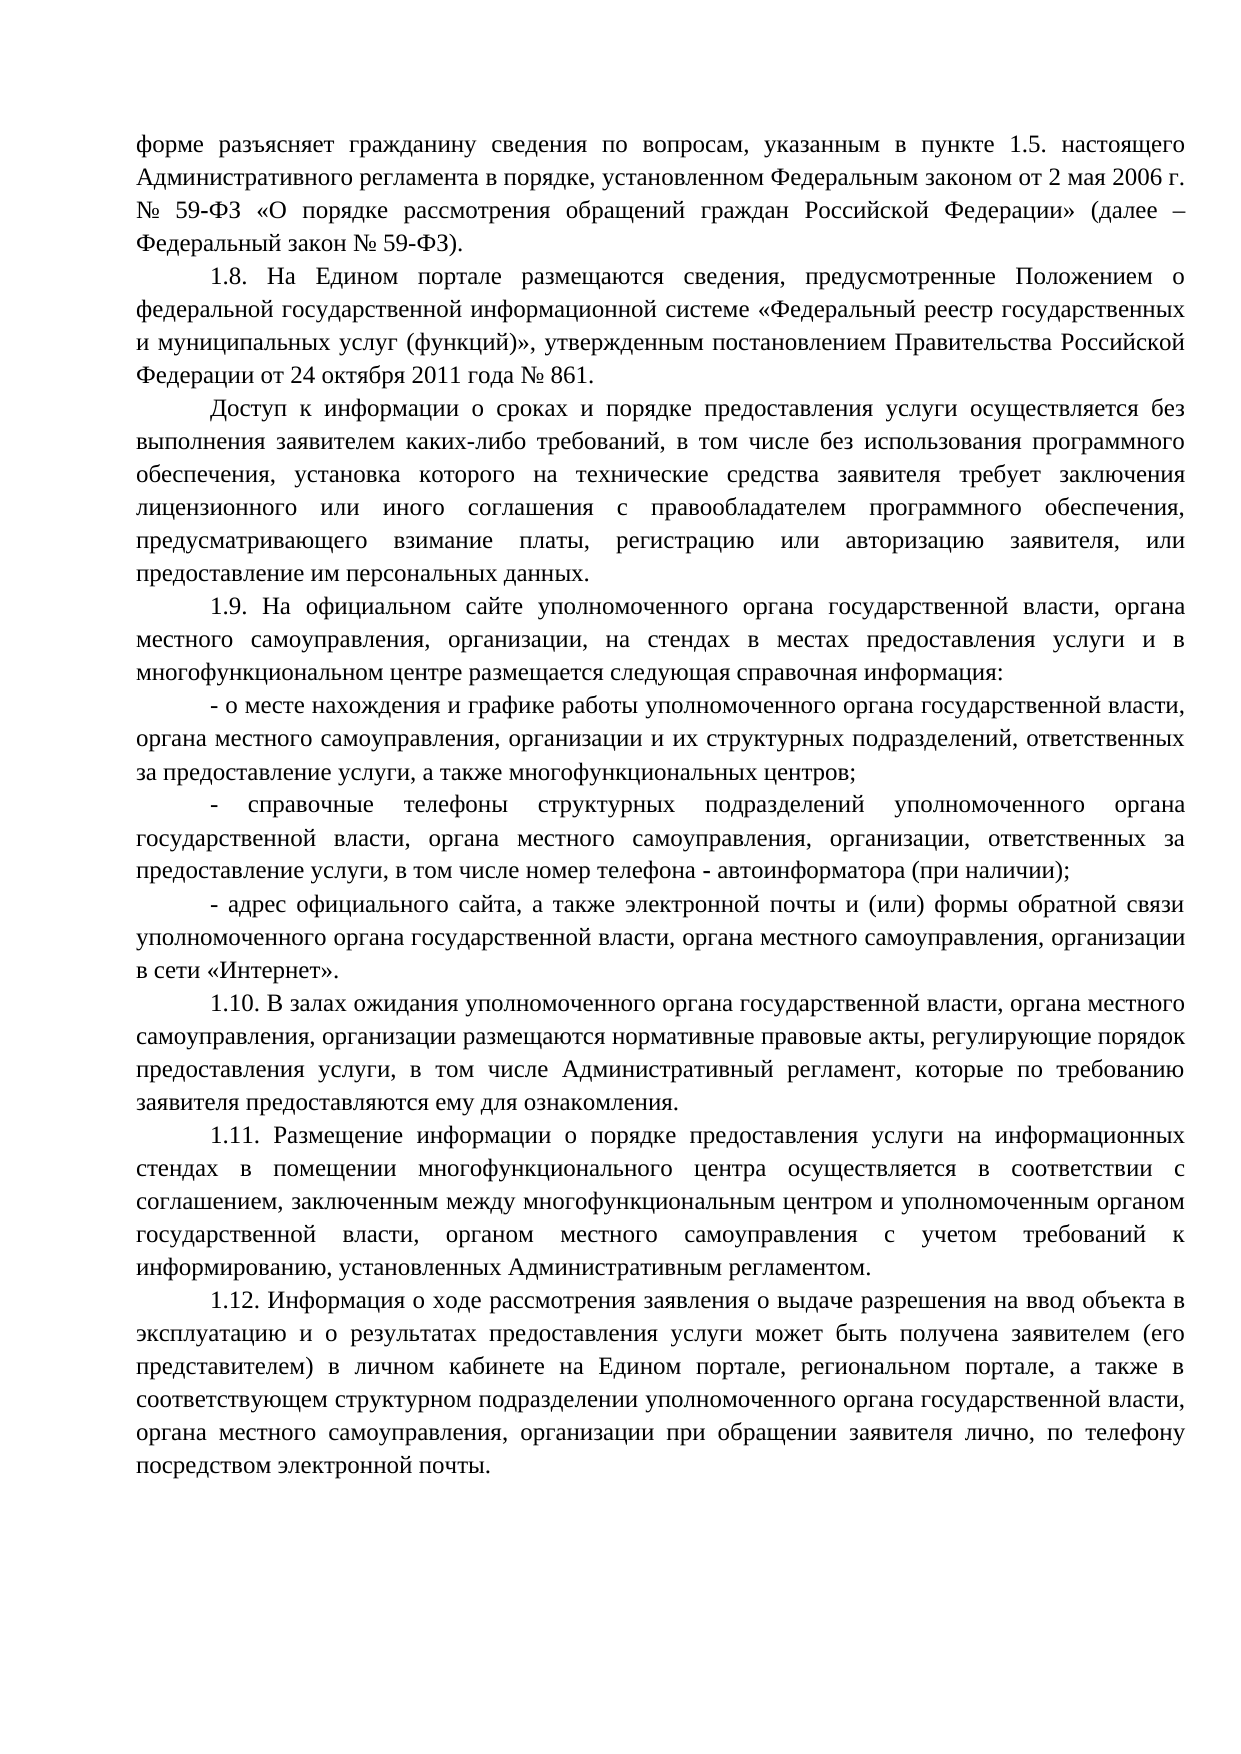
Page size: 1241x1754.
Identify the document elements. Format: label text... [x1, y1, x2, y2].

text - о месте нахождения и графике работы уполномоченного органа государственной власти, органа местного самоуправления, организации и их структурных подразделений, ответственных за предоставление услуги, а также многофункциональных центров; [136, 691, 1186, 785]
text Доступ к информации о сроках и порядке предоставления услуги осуществляется без выполнения заявителем каких-либо требований, в том числе без использования программного обеспечения, установка которого на технические средства заявителя требует заключения лицензионного или иного соглашения с правообладателем программного обеспечения, предусматривающего взимание платы, регистрацию или авторизацию заявителя, или предоставление им персональных данных. [136, 393, 1186, 587]
text 1.10. В залах ожидания уполномоченного органа государственной власти, органа местного самоуправления, организации размещаются нормативные правовые акты, регулирующие порядок предоставления услуги, в том числе Административный регламент, которые по требованию заявителя предоставляются ему для ознакомления. [136, 988, 1186, 1116]
text 1.11. Размещение информации о порядке предоставления услуги на информационных стендах в помещении многофункционального центра осуществляется в соответствии с соглашением, заключенным между многофункциональным центром и уполномоченным органом государственной власти, органом местного самоуправления с учетом требований к информированию, установленных Административным регламентом. [136, 1120, 1186, 1281]
text 1.8. На Едином портале размещаются сведения, предусмотренные Положением о федеральной государственной информационной системе «Федеральный реестр государственных и муниципальных услуг (функций)», утвержденным постановлением Правительства Российской Федерации от 24 октября 2011 года № 861. [136, 261, 1186, 389]
text - адрес официального сайта, а также электронной почты и (или) формы обратной связи уполномоченного органа государственной власти, органа местного самоуправления, организации в сети «Интернет». [136, 889, 1186, 983]
text 1.9. На официальном сайте уполномоченного органа государственной власти, органа местного самоуправления, организации, на стендах в местах предоставления услуги и в многофункциональном центре размещается следующая справочная информация: [136, 591, 1186, 686]
text - справочные телефоны структурных подразделений уполномоченного органа государственной власти, органа местного самоуправления, организации, ответственных за предоставление услуги, в том числе номер телефона - автоинформатора (при наличии); [136, 789, 1186, 884]
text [136, 129, 1186, 257]
text 1.12. Информация о ходе рассмотрения заявления о выдаче разрешения на ввод объекта в эксплуатацию и о результатах предоставления услуги может быть получена заявителем (его представителем) в личном кабинете на Едином портале, региональном портале, а также в соответствующем структурном подразделении уполномоченного органа государственной власти, органа местного самоуправления, организации при обращении заявителя лично, по телефону посредством электронной почты. [136, 1285, 1186, 1479]
